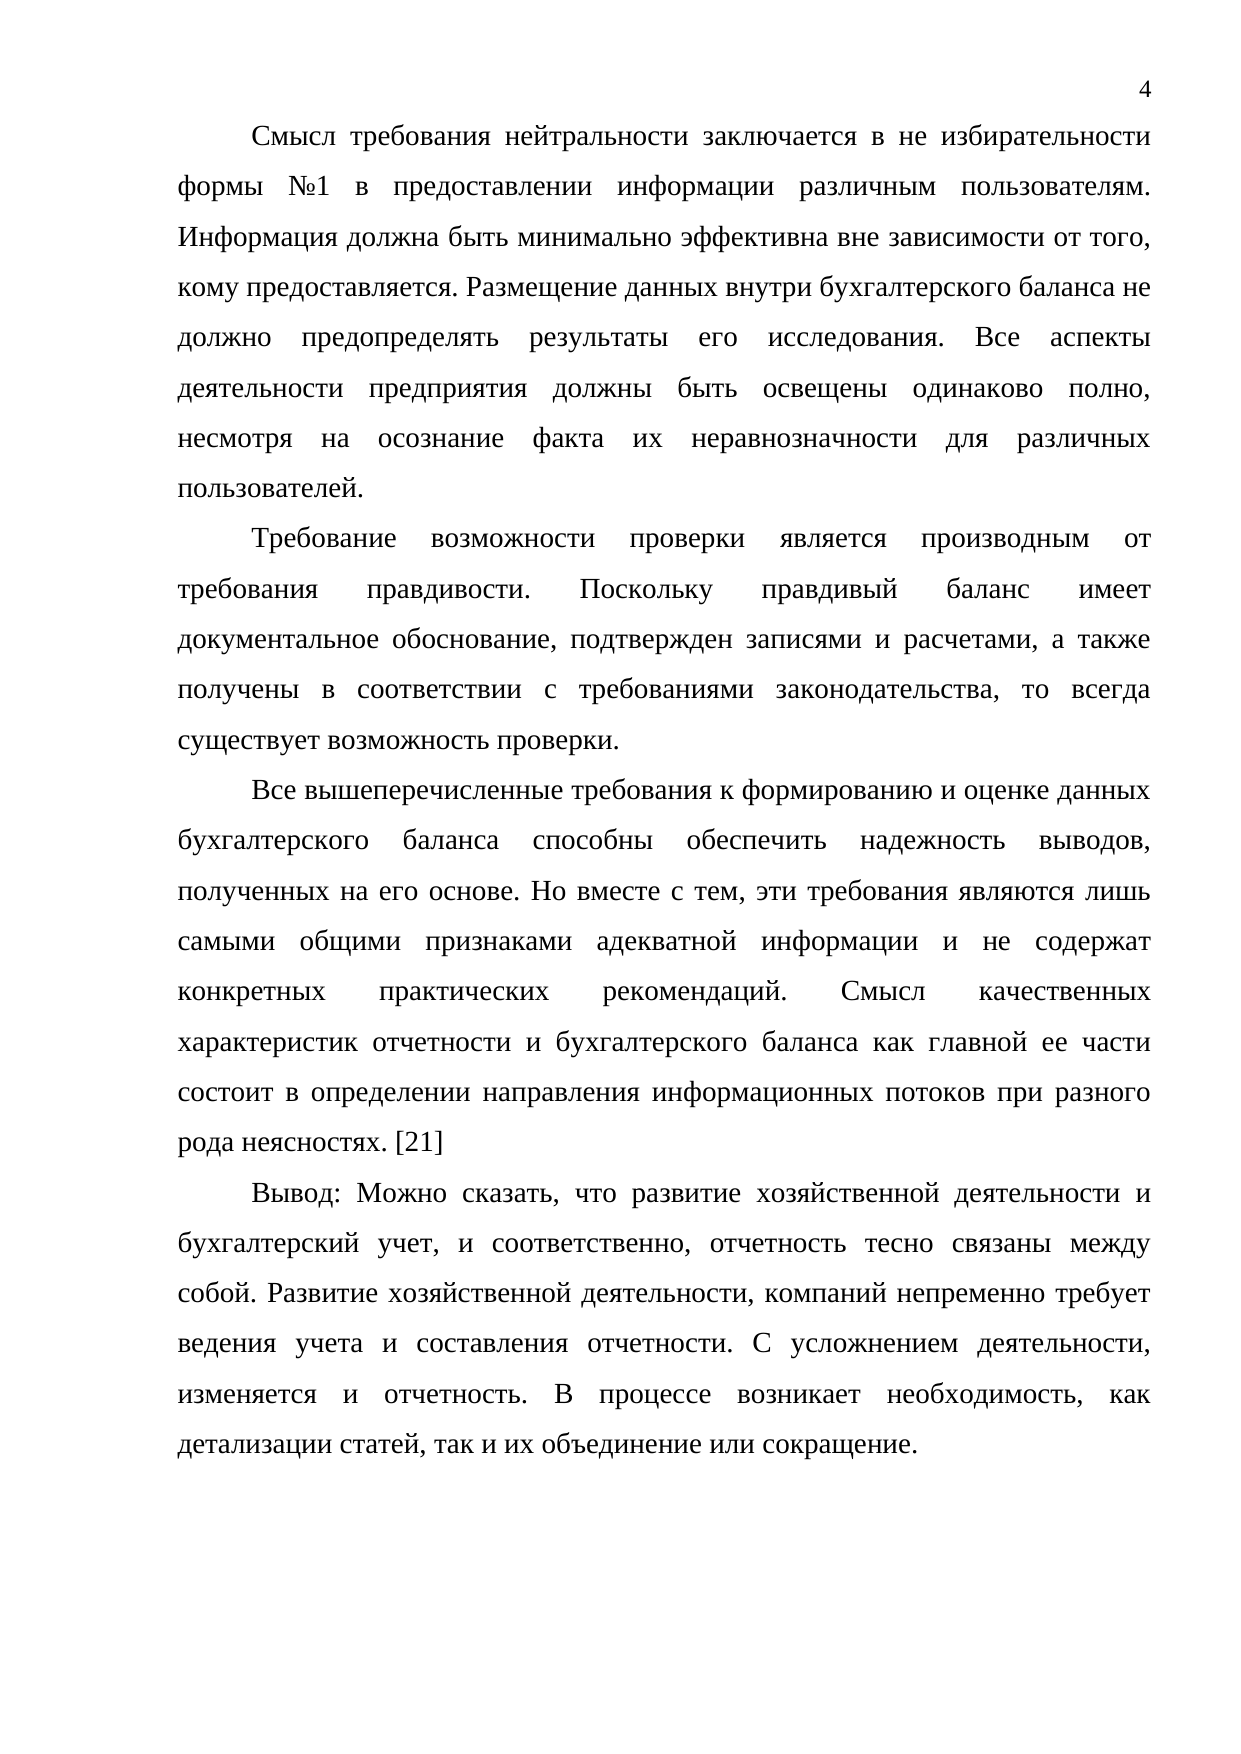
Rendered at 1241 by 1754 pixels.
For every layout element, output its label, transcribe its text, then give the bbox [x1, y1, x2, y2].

text Требование возможности проверки является производным от требования правдивости. Поскольку правдивый баланс имеет документальное обоснование, подтвержден записями и расчетами, а также получены в соответствии с требованиями законодательства, то всегда существует возможность проверки. [177, 521, 1152, 755]
text Все вышеперечисленные требования к формированию и оценке данных бухгалтерского баланса способны обеспечить надежность выводов, полученных на его основе. Но вместе с тем, эти требования являются лишь самыми общими признаками адекватной информации и не содержат конкретных практических рекомендаций. Смысл качественных характеристик отчетности и бухгалтерского баланса как главной ее части состоит в определении направления информационных потоков при разного рода неясностях. [21] [177, 772, 1152, 1158]
text Смысл требования нейтральности заключается в не избирательности формы №1 в предоставлении информации различным пользователям. Информация должна быть минимально эффективна вне зависимости от того, кому предоставляется. Размещение данных внутри бухгалтерского баланса не должно предопределять результаты его исследования. Все аспекты деятельности предприятия должны быть освещены одинаково полно, несмотря на осознание факта их неравнозначности для различных пользователей. [177, 118, 1152, 504]
text Вывод: Можно сказать, что развитие хозяйственной деятельности и бухгалтерский учет, и соответственно, отчетность тесно связаны между собой. Развитие хозяйственной деятельности, компаний непременно требует ведения учета и составления отчетности. С усложнением деятельности, изменяется и отчетность. В процессе возникает необходимость, как детализации статей, так и их объединение или сокращение. [177, 1175, 1152, 1460]
